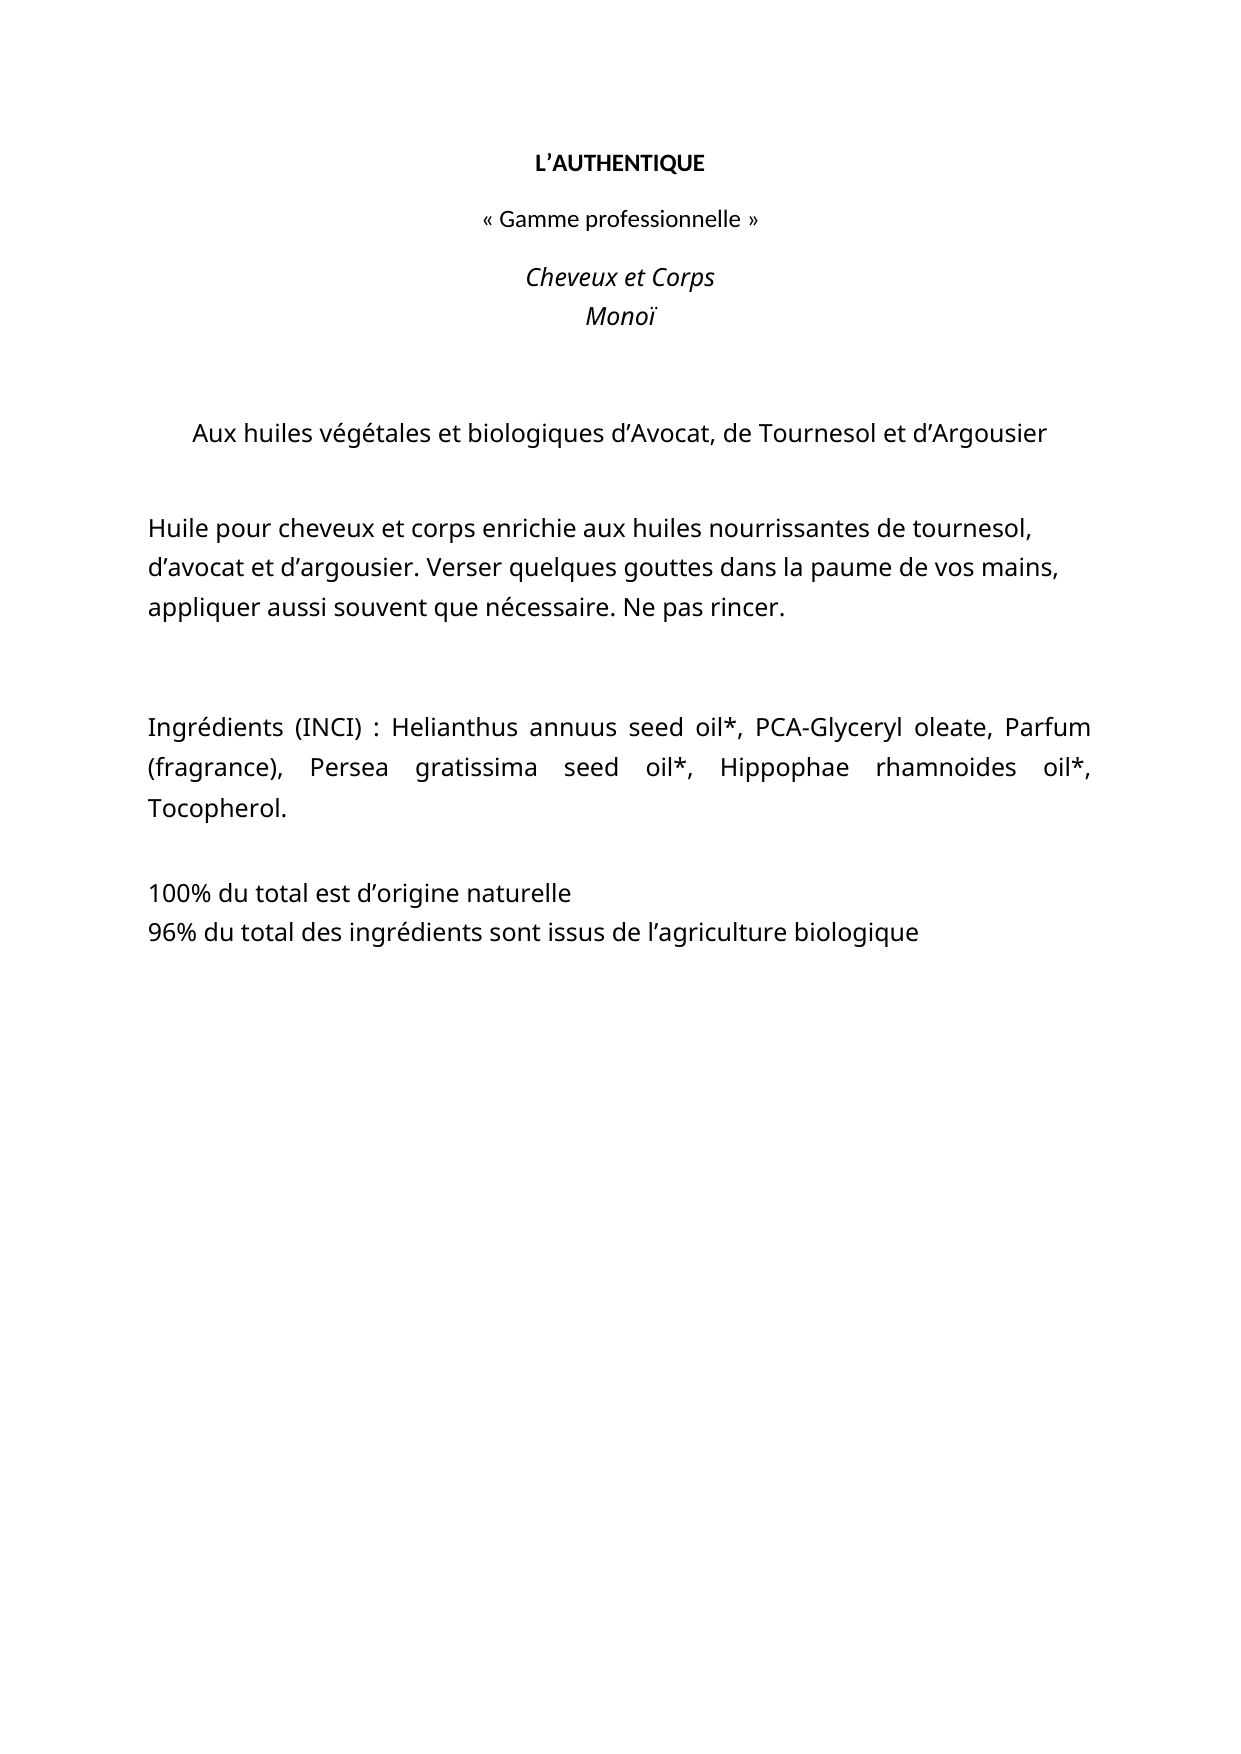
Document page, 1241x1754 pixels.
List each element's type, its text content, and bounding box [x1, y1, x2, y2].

text 96% du total des ingrédients sont issus de l’agriculture biologique [148, 915, 1093, 949]
text Monoï [148, 298, 1093, 332]
text 100% du total est d’origine naturelle [148, 876, 1093, 909]
text Ingrédients (INCI) : Helianthus annuus seed oil*, PCA-Glyceryl oleate, Parfum (fragrance), Persea gratissima seed oil*, Hippophae rhamnoides oil*, Tocopherol. [148, 709, 1093, 825]
text Cheveux et Corps [148, 259, 1093, 293]
text L’AUTHENTIQUE [148, 148, 1093, 178]
text Huile pour cheveux et corps enrichie aux huiles nourrissantes de tournesol, d’avocat et d’argousier. Verser quelques gouttes dans la paume de vos mains, appliquer aussi souvent que nécessaire. Ne pas rincer. [148, 511, 1093, 623]
text « Gamme professionnelle » [148, 203, 1093, 234]
text Aux huiles végétales et biologiques d’Avocat, de Tournesol et d’Argousier [148, 416, 1093, 450]
